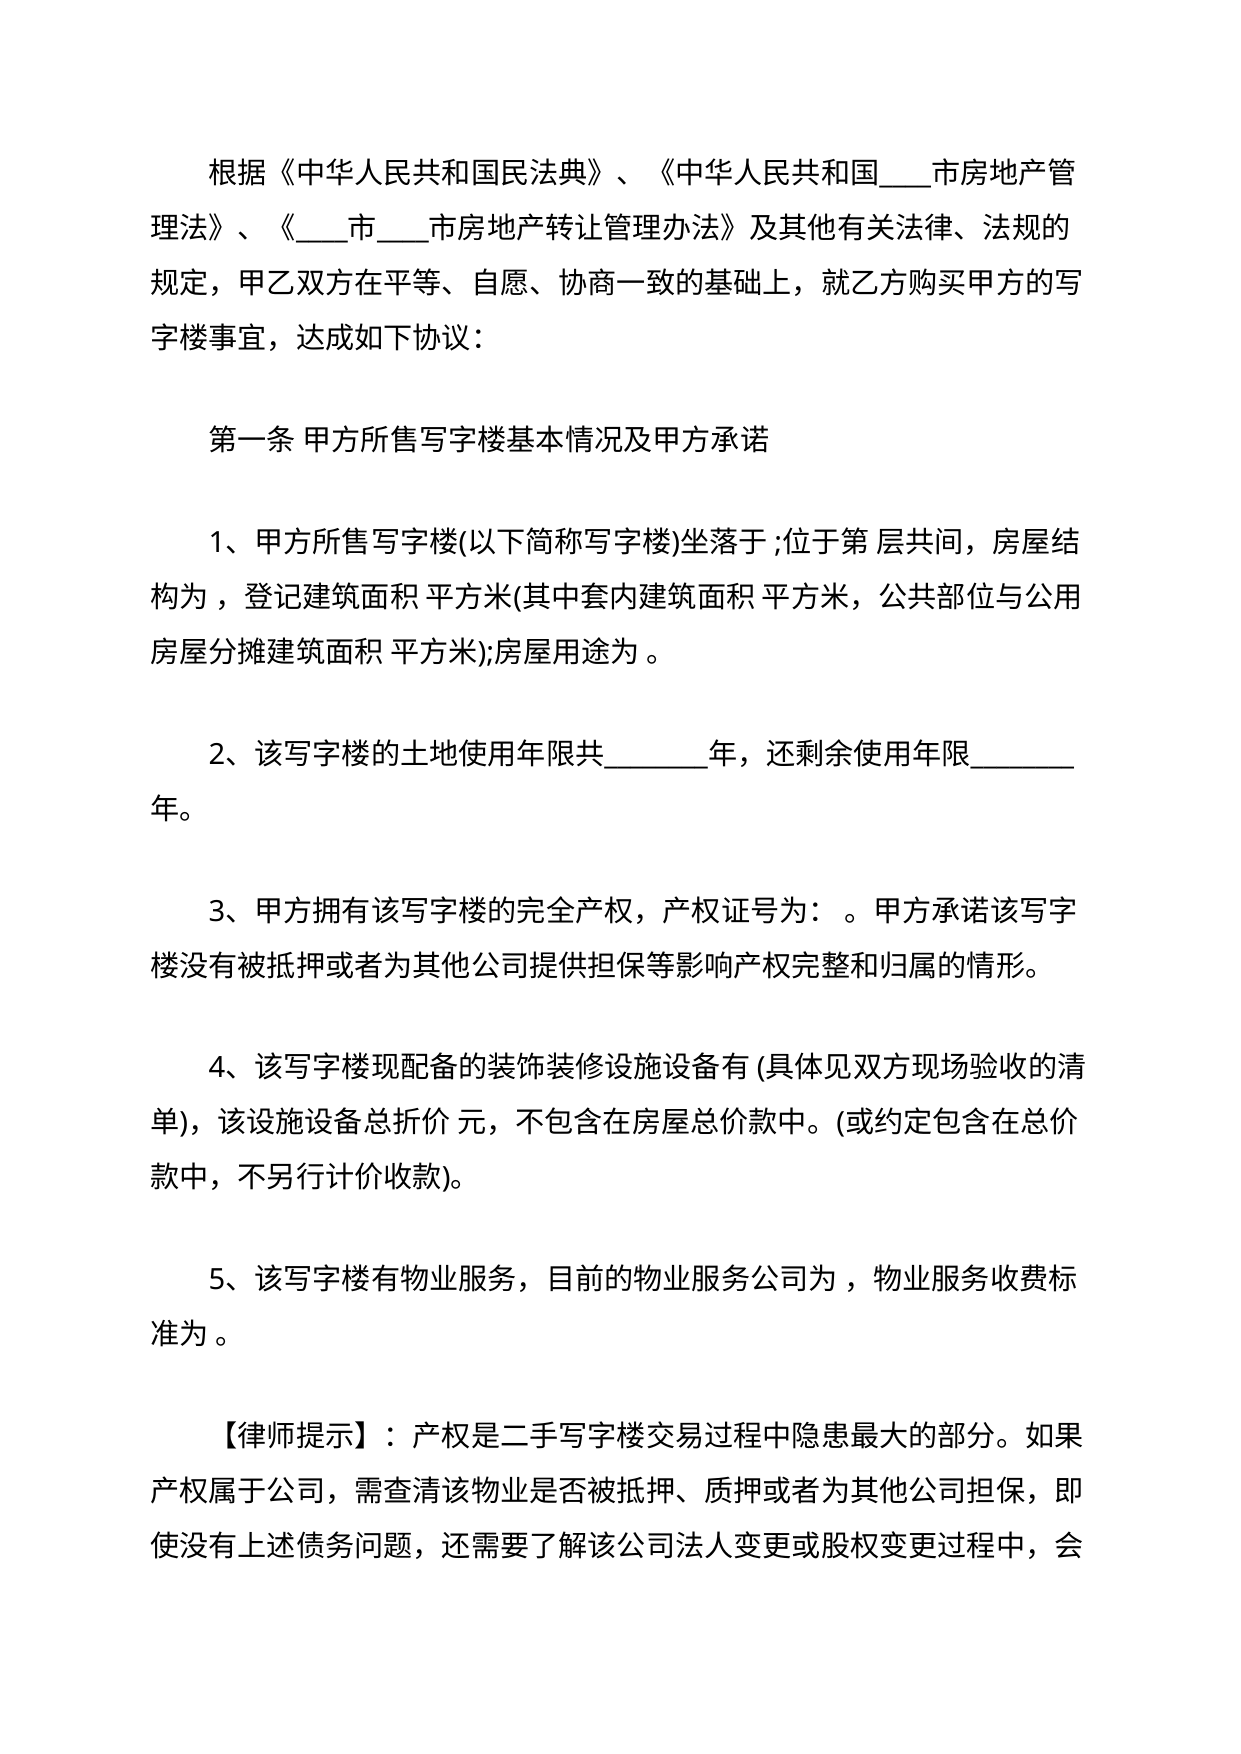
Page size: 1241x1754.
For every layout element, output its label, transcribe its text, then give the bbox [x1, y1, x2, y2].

text 1、甲方所售写字楼(以下简称写字楼)坐落于 ;位于第 层共间，房屋结构为 ，登记建筑面积 平方米(其中套内建筑面积 平方米，公共部位与公用房屋分摊建筑面积 平方米);房屋用途为 。 [150, 518, 1090, 671]
text 根据《中华人民共和国民法典》、《中华人民共和国____市房地产管理法》、《____市____市房地产转让管理办法》及其他有关法律、法规的规定，甲乙双方在平等、自愿、协商一致的基础上，就乙方购买甲方的写字楼事宜，达成如下协议： [150, 150, 1090, 357]
text 3、甲方拥有该写字楼的完全产权，产权证号为： 。甲方承诺该写字楼没有被抵押或者为其他公司提供担保等影响产权完整和归属的情形。 [150, 887, 1090, 984]
text 第一条 甲方所售写字楼基本情况及甲方承诺 [150, 417, 1090, 459]
text 5、该写字楼有物业服务，目前的物业服务公司为 ，物业服务收费标准为 。 [150, 1256, 1090, 1353]
text 2、该写字楼的土地使用年限共________年，还剩余使用年限________年。 [150, 730, 1090, 828]
text 4、该写字楼现配备的装饰装修设施设备有 (具体见双方现场验收的清单)，该设施设备总折价 元，不包含在房屋总价款中。(或约定包含在总价款中，不另行计价收款)。 [150, 1044, 1090, 1196]
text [150, 1413, 1090, 1565]
